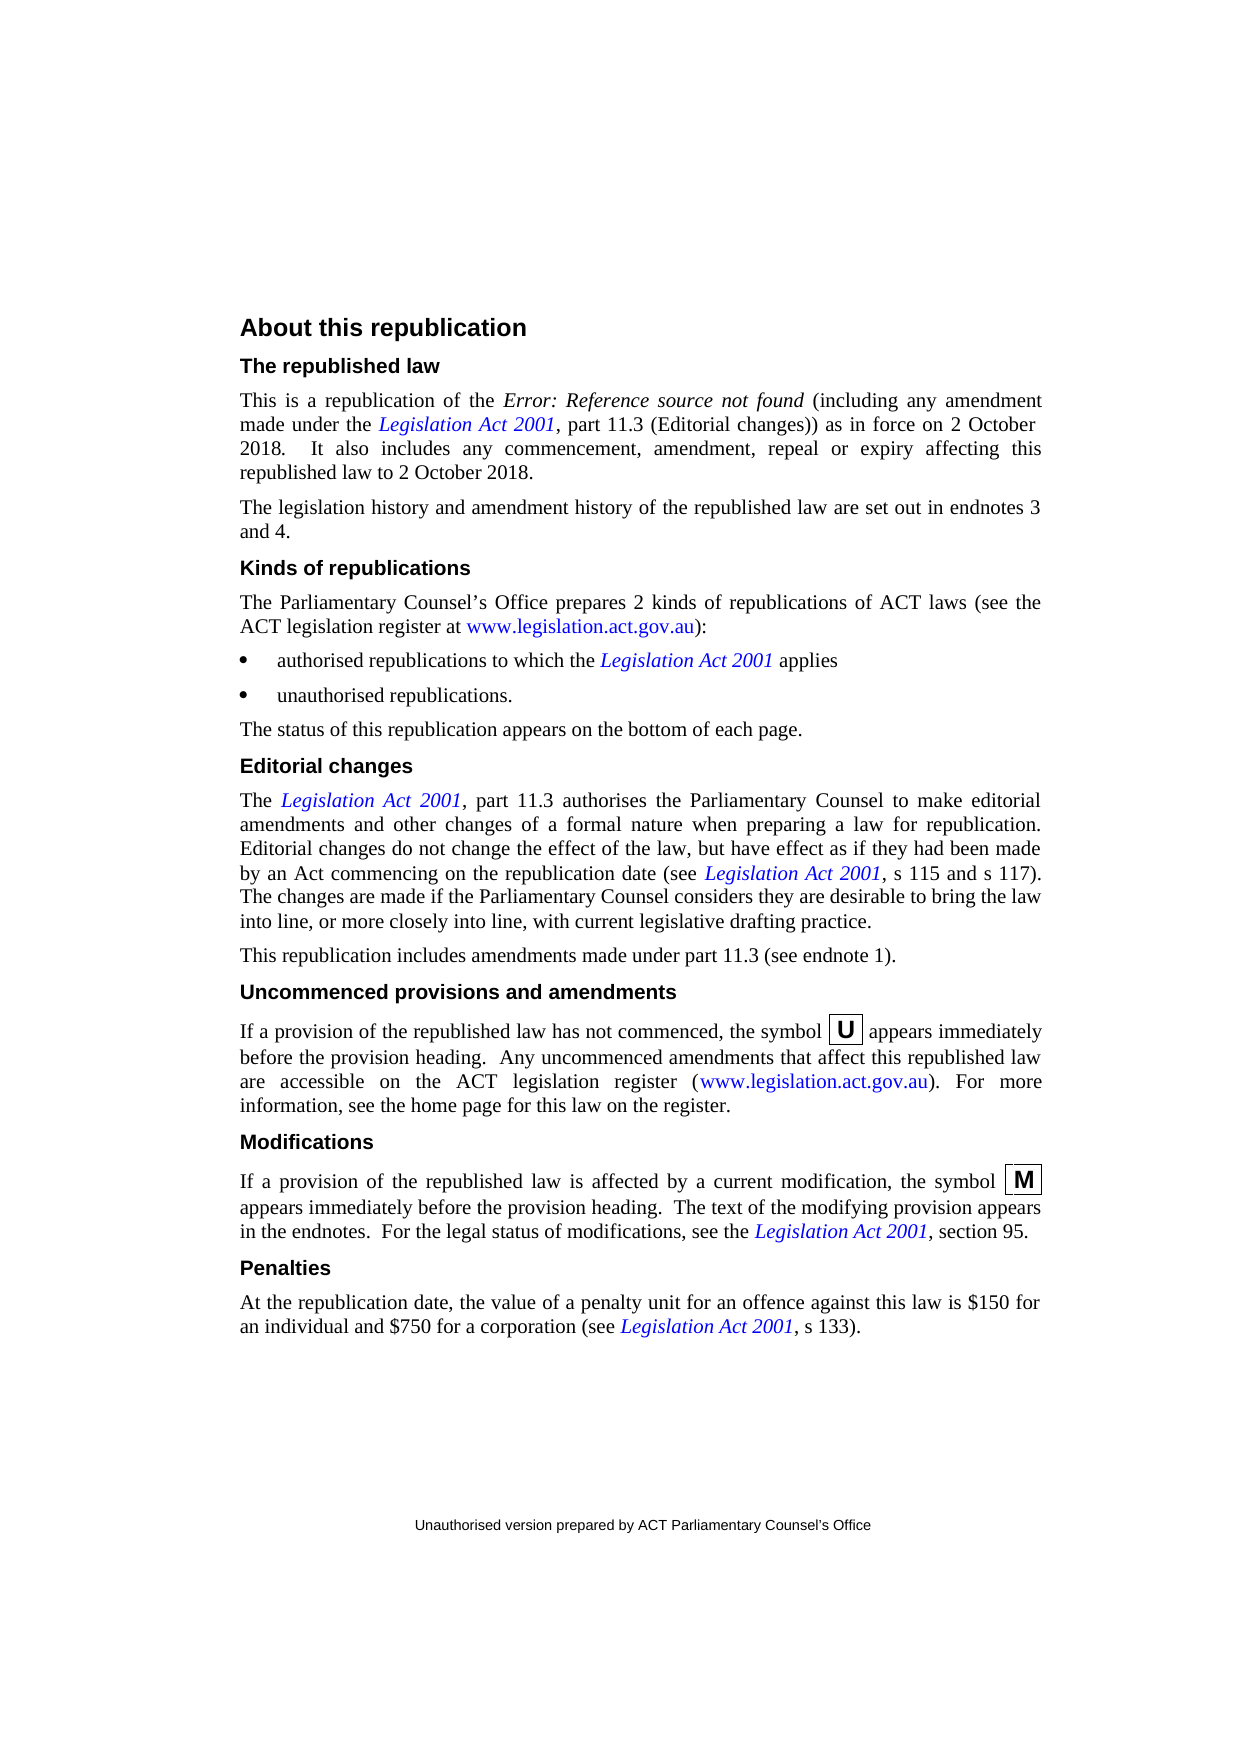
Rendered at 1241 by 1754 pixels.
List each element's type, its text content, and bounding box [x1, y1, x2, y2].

text Kinds of republications [239, 555, 1042, 579]
text Uncommenced provisions and amendments [239, 979, 1042, 1003]
text The Parliamentary Counsel’s Office prepares 2 kinds of republications of ACT laws (see the ACT legislation register at www.legislation.act.gov.au): [239, 590, 1042, 638]
text This is a republication of the Sale of Motor Vehicles Act 1977 (including any amendment made under the Legislation Act 2001, part 11.3 (Editorial changes)) as in force on 2 October 2018. It also includes any commencement, amendment, repeal or expiry affecting this republished law to 2 October 2018. [239, 388, 1042, 484]
text If a provision of the republished law has not commenced, the symbol U appears immediately before the provision heading. Any uncommenced amendments that affect this republished law are accessible on the ACT legislation register (www.legislation.act.gov.au). For more information, see the home page for this law on the register. [239, 1014, 1042, 1117]
text The republished law [239, 354, 1042, 378]
text At the republication date, the value of a penalty unit for an offence against this law is $150 for an individual and $750 for a corporation (see Legislation Act 2001, s 133). [239, 1290, 1042, 1338]
subtitle About this republication [239, 312, 1042, 341]
text If a provision of the republished law is affected by a current modification, the symbol M appears immediately before the provision heading. The text of the modifying provision appears in the endnotes. For the legal status of modifications, see the Legislation Act 2001, section 95. [239, 1164, 1042, 1243]
text Editorial changes [239, 754, 1042, 778]
text This republication includes amendments made under part 11.3 (see endnote 1). [239, 943, 1042, 967]
text The Legislation Act 2001, part 11.3 authorises the Parliamentary Counsel to make editorial amendments and other changes of a formal nature when preparing a law for republication. Editorial changes do not change the effect of the law, but have effect as if they had been made by an Act commencing on the republication date (see Legislation Act 2001, s 115 and s 117). The changes are made if the Parliamentary Counsel considers they are desirable to bring the law into line, or more closely into line, with current legislative drafting practice. [239, 788, 1042, 933]
text The legislation history and amendment history of the republished law are set out in endnotes 3 and 4. [239, 495, 1042, 543]
text Modifications [239, 1129, 1042, 1153]
text unauthorised republications. [239, 683, 1042, 707]
text Penalties [239, 1255, 1042, 1279]
text authorised republications to which the Legislation Act 2001 applies [239, 648, 1042, 672]
text The status of this republication appears on the bottom of each page. [239, 717, 1042, 741]
